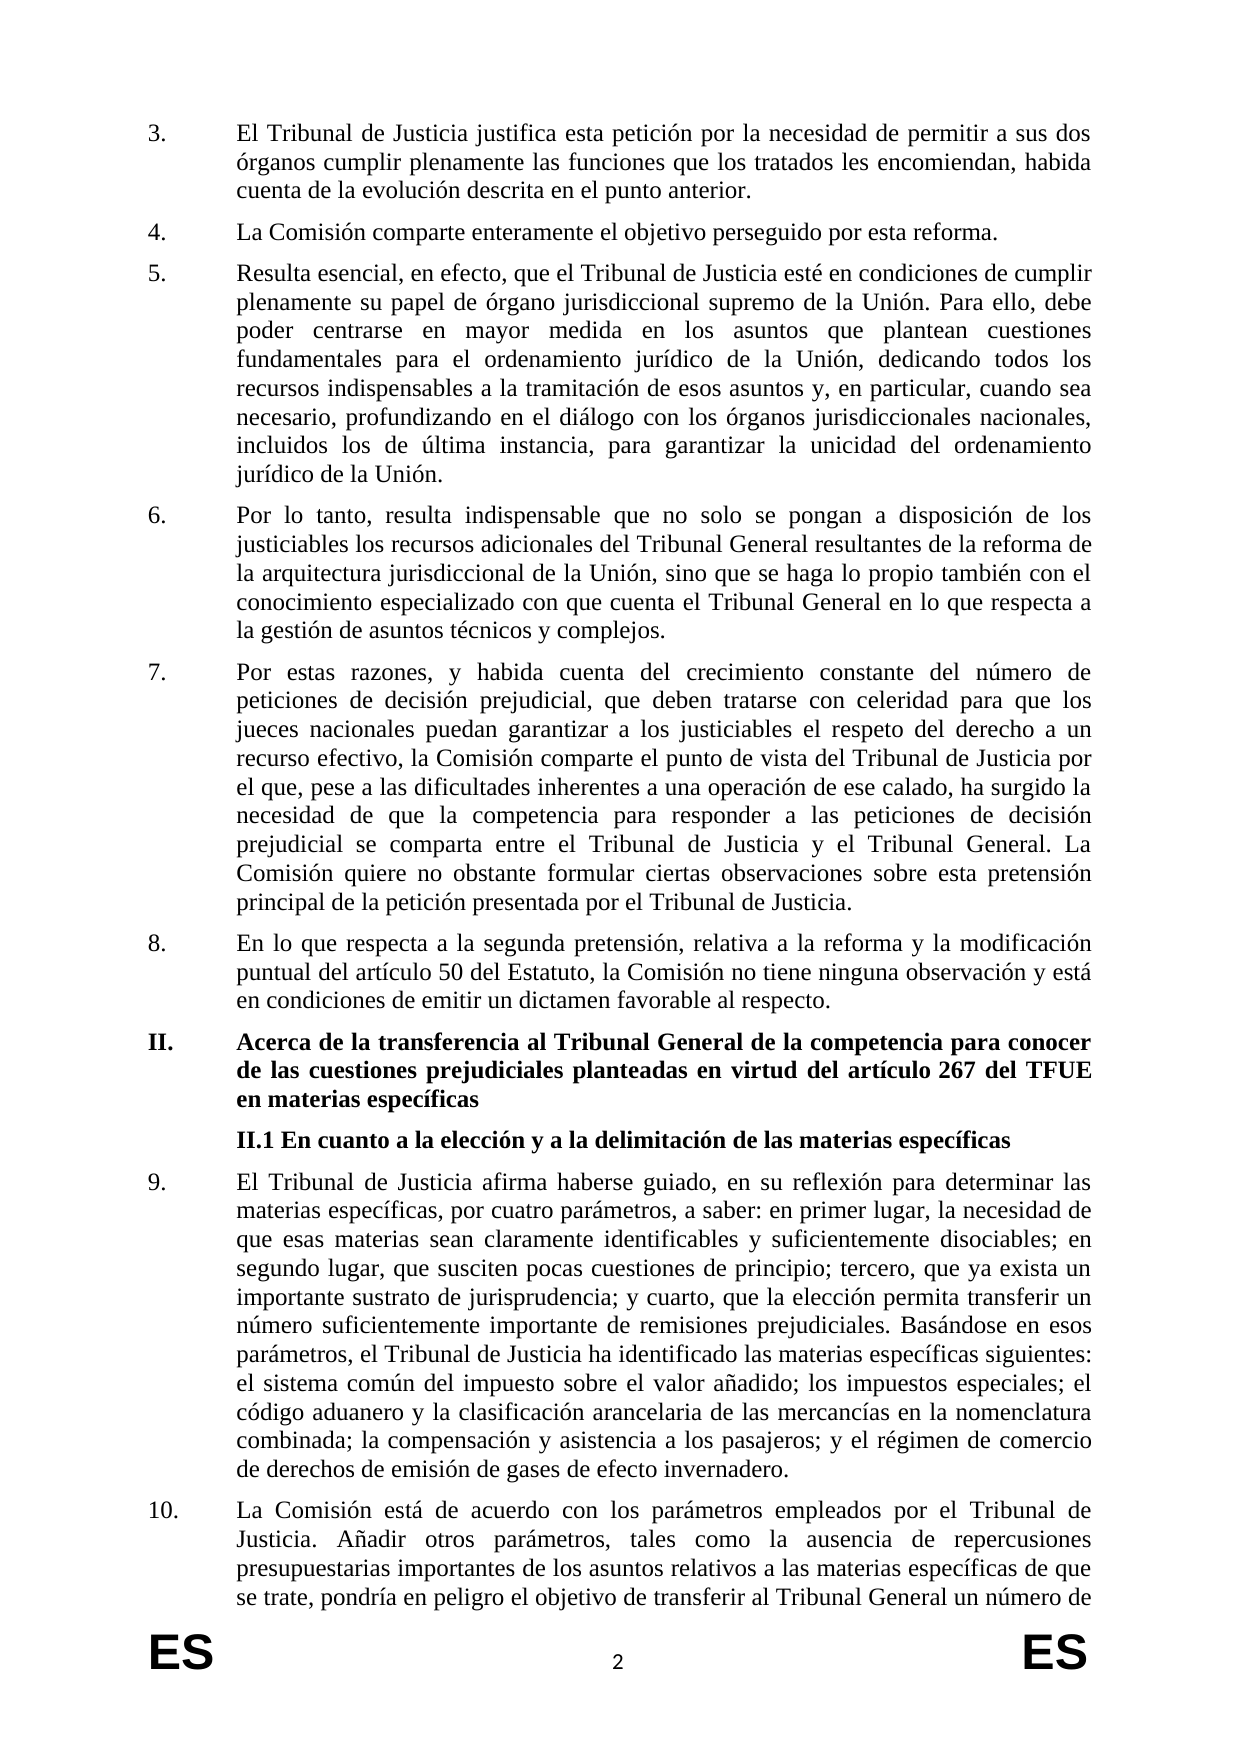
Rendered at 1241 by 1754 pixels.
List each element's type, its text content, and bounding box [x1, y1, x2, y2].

list Por lo tanto, resulta indispensable que no solo se pongan a disposición de los justiciables los recursos adicionales del Tribunal General resultantes de la reforma de la arquitectura jurisdiccional de la Unión, sino que se haga lo propio también con el conocimiento especializado con que cuenta el Tribunal General en lo que respecta a la gestión de asuntos técnicos y complejos. [148, 501, 1093, 644]
list Resulta esencial, en efecto, que el Tribunal de Justicia esté en condiciones de cumplir plenamente su papel de órgano jurisdiccional supremo de la Unión. Para ello, debe poder centrarse en mayor medida en los asuntos que plantean cuestiones fundamentales para el ordenamiento jurídico de la Unión, dedicando todos los recursos indispensables a la tramitación de esos asuntos y, en particular, cuando sea necesario, profundizando en el diálogo con los órganos jurisdiccionales nacionales, incluidos los de última instancia, para garantizar la unicidad del ordenamiento jurídico de la Unión. [148, 258, 1093, 488]
list En lo que respecta a la segunda pretensión, relativa a la reforma y la modificación puntual del artículo 50 del Estatuto, la Comisión no tiene ninguna observación y está en condiciones de emitir un dictamen favorable al respecto. [148, 928, 1093, 1014]
list La Comisión comparte enteramente el objetivo perseguido por esta reforma. [148, 217, 1093, 246]
list Por estas razones, y habida cuenta del crecimiento constante del número de peticiones de decisión prejudicial, que deben tratarse con celeridad para que los jueces nacionales puedan garantizar a los justiciables el respeto del derecho a un recurso efectivo, la Comisión comparte el punto de vista del Tribunal de Justicia por el que, pese a las dificultades inherentes a una operación de ese calado, ha surgido la necesidad de que la competencia para responder a las peticiones de decisión prejudicial se comparta entre el Tribunal de Justicia y el Tribunal General. La Comisión quiere no obstante formular ciertas observaciones sobre esta pretensión principal de la petición presentada por el Tribunal de Justicia. [148, 657, 1093, 916]
list El Tribunal de Justicia justifica esta petición por la necesidad de permitir a sus dos órganos cumplir plenamente las funciones que los tratados les encomiendan, habida cuenta de la evolución descrita en el punto anterior. [148, 118, 1093, 204]
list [148, 1496, 1093, 1611]
subtitle II.1 En cuanto a la elección y a la delimitación de las materias específicas [148, 1126, 1093, 1154]
list El Tribunal de Justicia afirma haberse guiado, en su reflexión para determinar las materias específicas, por cuatro parámetros, a saber: en primer lugar, la necesidad de que esas materias sean claramente identificables y suficientemente disociables; en segundo lugar, que susciten pocas cuestiones de principio; tercero, que ya exista un importante sustrato de jurisprudencia; y cuarto, que la elección permita transferir un número suficientemente importante de remisiones prejudiciales. Basándose en esos parámetros, el Tribunal de Justicia ha identificado las materias específicas siguientes: el sistema común del impuesto sobre el valor añadido; los impuestos especiales; el código aduanero y la clasificación arancelaria de las mercancías en la nomenclatura combinada; la compensación y asistencia a los pasajeros; y el régimen de comercio de derechos de emisión de gases de efecto invernadero. [148, 1167, 1093, 1483]
subtitle II. Acerca de la transferencia al Tribunal General de la competencia para conocer de las cuestiones prejudiciales planteadas en virtud del artículo 267 del TFUE en materias específicas [148, 1027, 1093, 1113]
